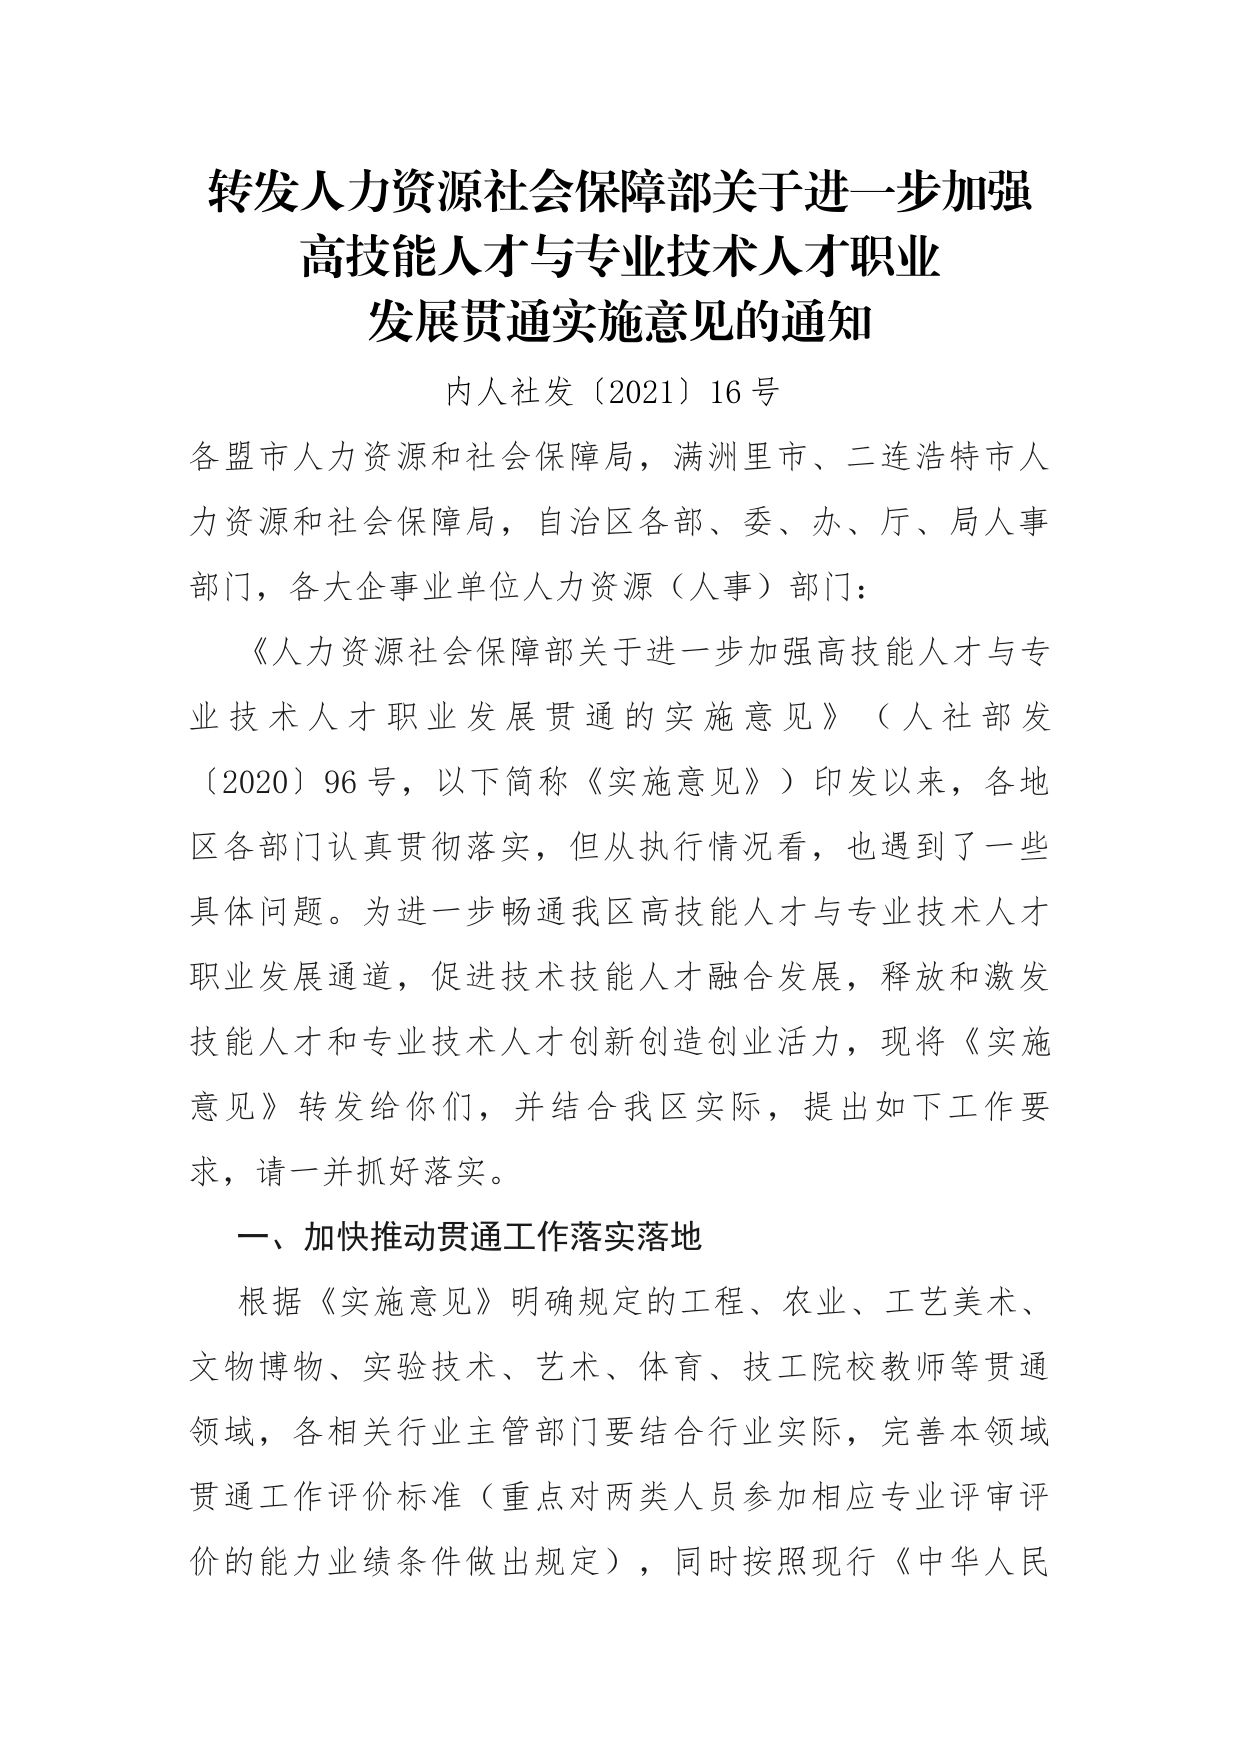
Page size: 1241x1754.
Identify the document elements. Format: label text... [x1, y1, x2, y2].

text 《人力资源社会保障部关于进一步加强高技能人才与专业技术人才职业发展贯通的实施意见》（人社部发〔2020〕96号，以下简称《实施意见》）印发以来，各地区各部门认真贯彻落实，但从执行情况看，也遇到了一些具体问题。为进一步畅通我区高技能人才与专业技术人才职业发展通道，促进技术技能人才融合发展，释放和激发技能人才和专业技术人才创新创造创业活力，现将《实施意见》转发给你们，并结合我区实际，提出如下工作要求，请一并抓好落实。 [187, 617, 1053, 1202]
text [187, 1267, 1053, 1592]
text 发展贯通实施意见的通知 [187, 292, 1053, 357]
text 各盟市人力资源和社会保障局，满洲里市、二连浩特市人力资源和社会保障局，自治区各部、委、办、厅、局人事部门，各大企事业单位人力资源（人事）部门： [187, 422, 1053, 617]
text 转发人力资源社会保障部关于进一步加强高技能人才与专业技术人才职业 [187, 162, 1053, 292]
text 内人社发〔2021〕16号 [187, 357, 1053, 422]
text 一、加快推动贯通工作落实落地 [187, 1202, 1053, 1267]
